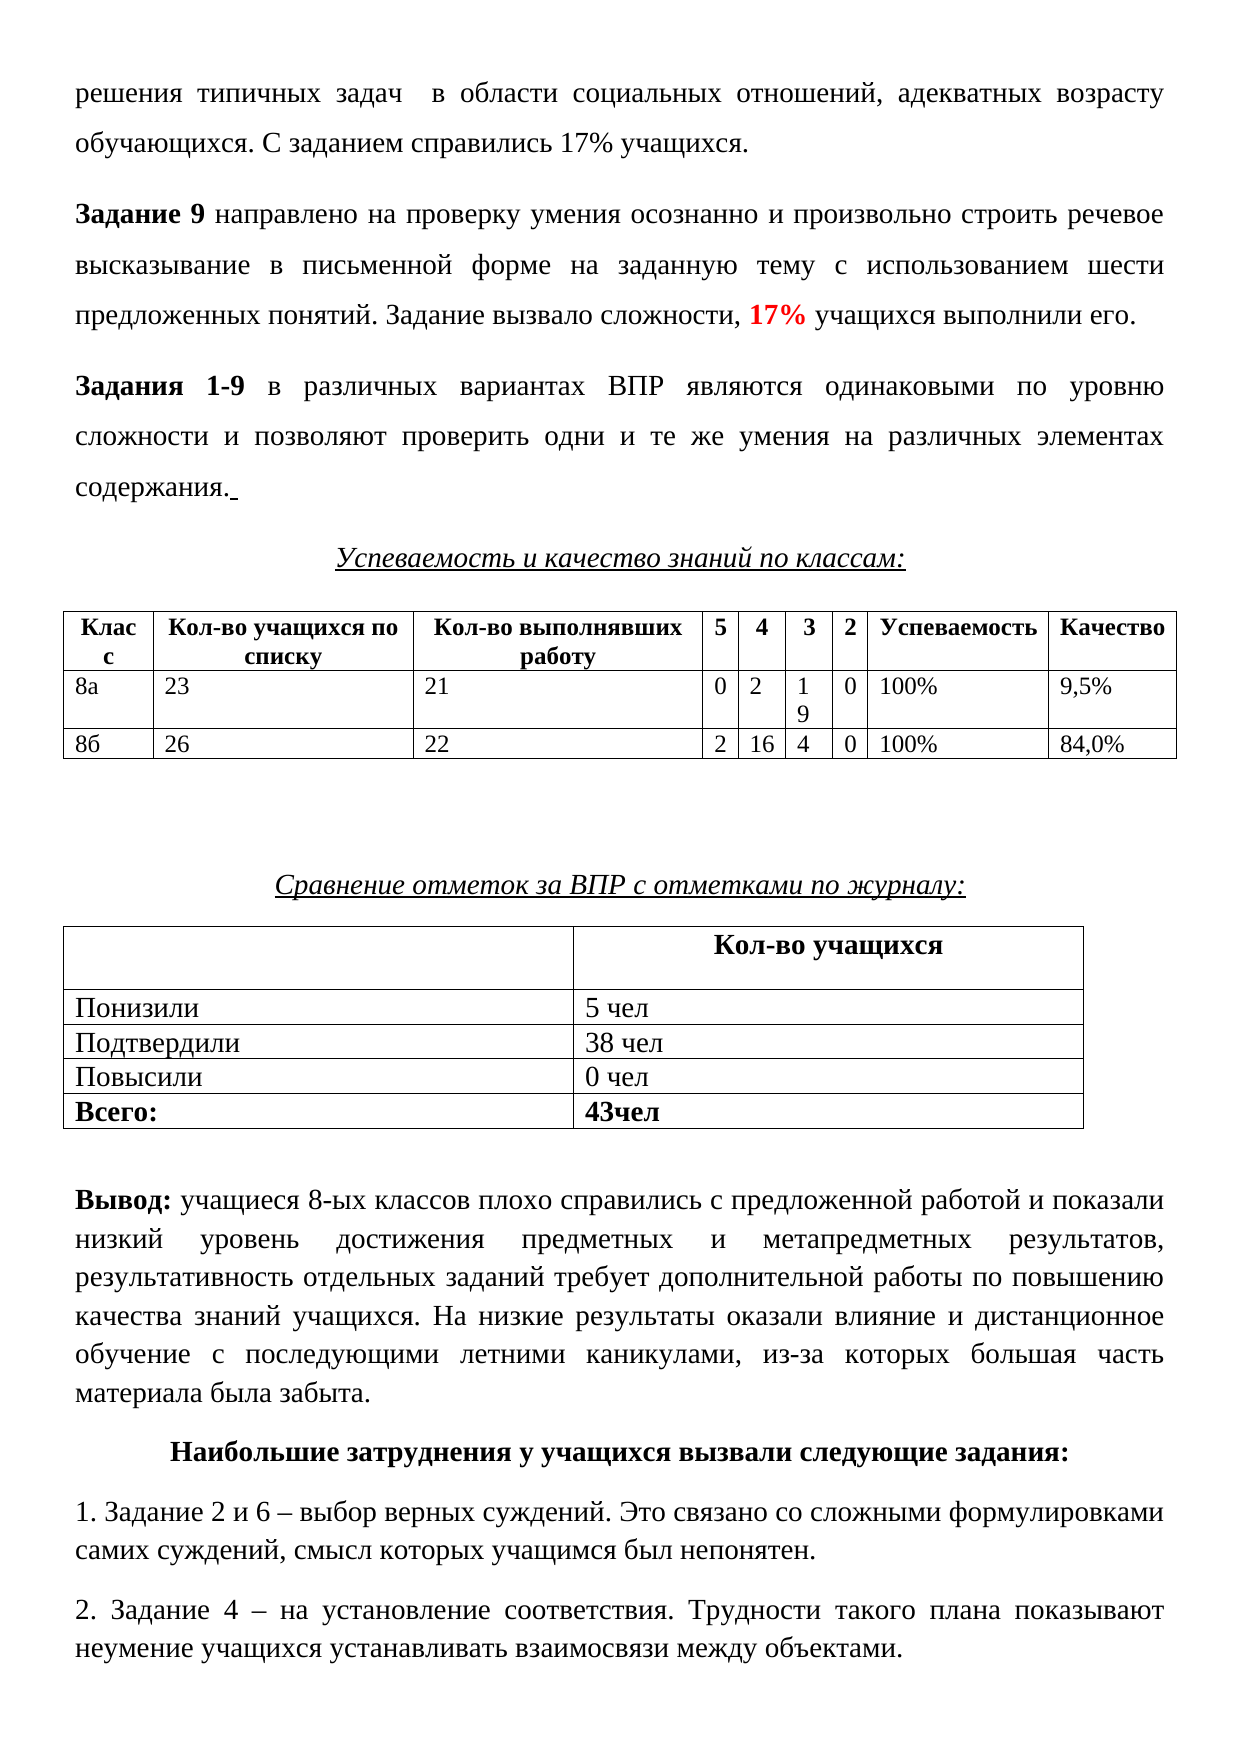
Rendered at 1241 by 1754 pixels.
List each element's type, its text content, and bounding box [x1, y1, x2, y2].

table_cell 22 [414, 729, 702, 758]
table_cell Подтвердили [64, 1025, 573, 1058]
table_cell 4 [786, 729, 832, 758]
table_cell 2 [703, 729, 738, 758]
text Вывод: учащиеся 8-ых классов плохо справились с предложенной работой и показали низкий уровень достижения предметных и метапредметных результатов, результативность отдельных заданий требует дополнительной работы по повышению качества знаний учащихся. На низкие результаты оказали влияние и дистанционное обучение с последующими летними каникулами, из-за которых большая часть материала была забыта. [75, 1182, 1165, 1409]
table_cell 21 [414, 671, 702, 728]
table_cell 23 [154, 671, 413, 728]
text 2. Задание 4 – на установление соответствия. Трудности такого плана показывают неумение учащихся устанавливать взаимосвязи между объектами. [75, 1592, 1165, 1664]
table_header [64, 927, 573, 989]
table_header Качество [1049, 612, 1176, 670]
table_cell 16 [739, 729, 785, 758]
table_cell 100% [868, 671, 1048, 728]
table_cell 43чел [574, 1094, 1083, 1127]
table_cell Повысили [64, 1059, 573, 1093]
table_cell 0 [833, 729, 867, 758]
table_header Класс [64, 612, 153, 670]
table_header 4 [739, 612, 785, 670]
table_cell 0 [703, 671, 738, 728]
text 1. Задание 2 и 6 – выбор верных суждений. Это связано со сложными формулировками самих суждений, смысл которых учащимся был непонятен. [75, 1494, 1165, 1566]
table_header Успеваемость [868, 612, 1048, 670]
table_cell 8а [64, 671, 153, 728]
table_cell 0 чел [574, 1059, 1083, 1093]
table_cell 8б [64, 729, 153, 758]
table_cell Понизили [64, 990, 573, 1024]
table_header Кол-во учащихся [574, 927, 1083, 989]
table_cell 0 [833, 671, 867, 728]
table_cell 19 [786, 671, 832, 728]
table_cell 26 [154, 729, 413, 758]
text Успеваемость и качество знаний по классам: [75, 540, 1165, 573]
table_cell Всего: [64, 1094, 573, 1127]
text Задания 1-9 в различных вариантах ВПР являются одинаковыми по уровню сложности и позволяют проверить одни и те же умения на различных элементах содержания. [75, 368, 1165, 502]
table_cell 100% [868, 729, 1048, 758]
table_cell 84,0% [1049, 729, 1176, 758]
text Задание 9 направлено на проверку умения осознанно и произвольно строить речевое высказывание в письменной форме на заданную тему с использованием шести предложенных понятий. Задание вызвало сложности, 17% учащихся выполнили его. [75, 196, 1165, 331]
table_cell 2 [739, 671, 785, 728]
text Наибольшие затруднения у учащихся вызвали следующие задания: [75, 1434, 1165, 1468]
table_header 3 [786, 612, 832, 670]
table_header Кол-во выполнявших работу [414, 612, 702, 670]
table_header 5 [703, 612, 738, 670]
table_cell 5 чел [574, 990, 1083, 1024]
table_cell 9,5% [1049, 671, 1176, 728]
table_header Кол-во учащихся по списку [154, 612, 413, 670]
table_cell 38 чел [574, 1025, 1083, 1058]
text Сравнение отметок за ВПР с отметками по журналу: [75, 867, 1165, 900]
table_header 2 [833, 612, 867, 670]
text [75, 75, 1165, 159]
